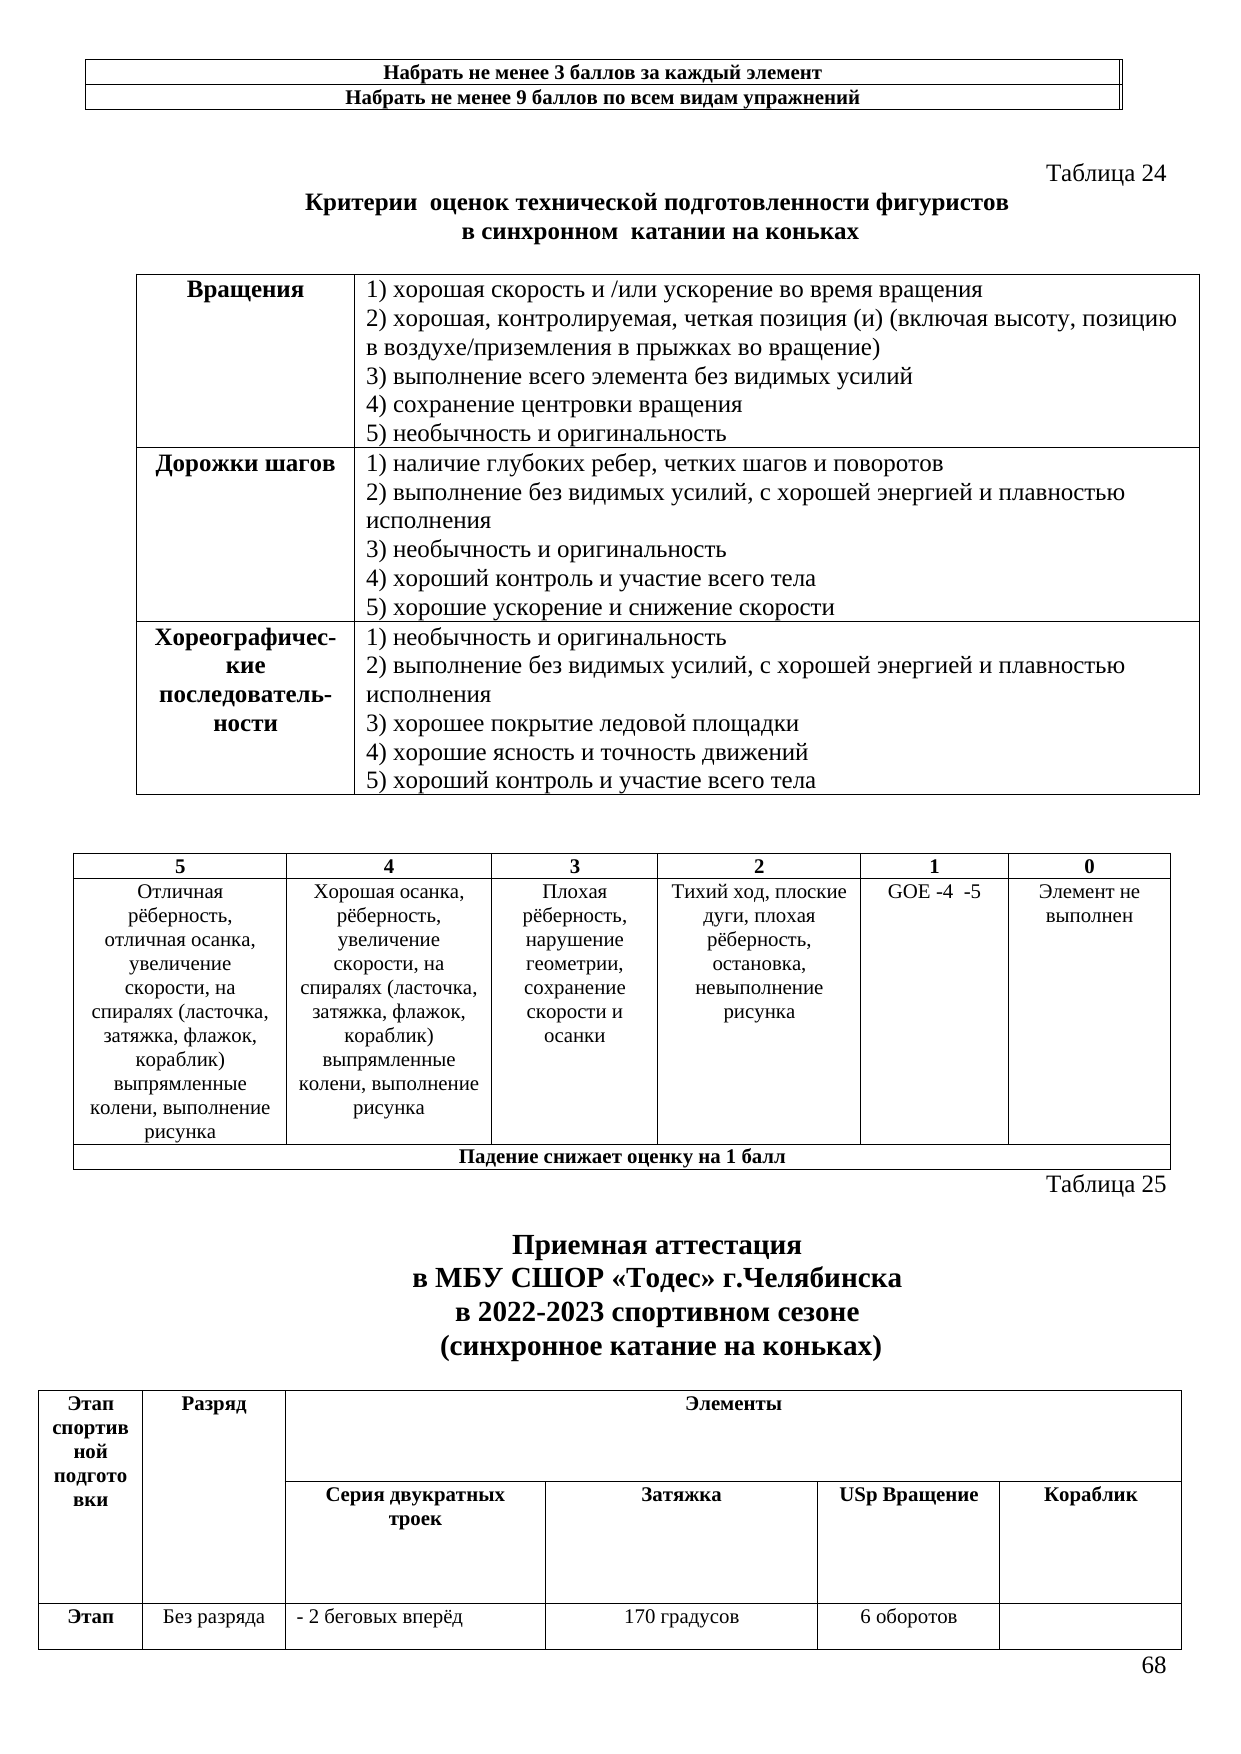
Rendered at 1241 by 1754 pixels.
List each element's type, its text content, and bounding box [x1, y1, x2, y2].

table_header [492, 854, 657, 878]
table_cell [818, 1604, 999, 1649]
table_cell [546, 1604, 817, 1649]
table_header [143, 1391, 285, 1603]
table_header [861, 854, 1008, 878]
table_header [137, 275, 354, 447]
text Таблица 25 [148, 1170, 1166, 1198]
text (синхронное катание на коньках) [148, 1328, 1166, 1361]
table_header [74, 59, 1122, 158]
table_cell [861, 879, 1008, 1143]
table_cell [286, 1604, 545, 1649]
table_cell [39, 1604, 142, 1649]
text в МБУ CШОР «Тодес» г.Челябинска [148, 1261, 1166, 1294]
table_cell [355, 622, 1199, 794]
text Приемная аттестация [148, 1227, 1166, 1261]
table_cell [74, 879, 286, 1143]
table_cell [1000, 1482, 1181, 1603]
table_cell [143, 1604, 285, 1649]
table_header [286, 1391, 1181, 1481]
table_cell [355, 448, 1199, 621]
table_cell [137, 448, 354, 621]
text в синхронном катании на коньках [148, 216, 1166, 245]
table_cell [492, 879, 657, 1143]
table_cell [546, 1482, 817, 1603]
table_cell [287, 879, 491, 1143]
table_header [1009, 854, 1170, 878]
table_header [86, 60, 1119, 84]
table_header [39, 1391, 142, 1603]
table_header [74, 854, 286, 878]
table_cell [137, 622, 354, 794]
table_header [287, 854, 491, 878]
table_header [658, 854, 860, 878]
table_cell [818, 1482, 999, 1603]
text Критерии оценок технической подготовленности фигуристов [148, 187, 1166, 216]
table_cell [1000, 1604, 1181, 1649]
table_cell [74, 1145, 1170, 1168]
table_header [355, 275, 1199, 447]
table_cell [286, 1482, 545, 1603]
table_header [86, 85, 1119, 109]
text Таблица 24 [148, 158, 1166, 187]
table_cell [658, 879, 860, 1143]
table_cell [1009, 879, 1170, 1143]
text в 2022-2023 спортивном сезоне [148, 1294, 1166, 1328]
